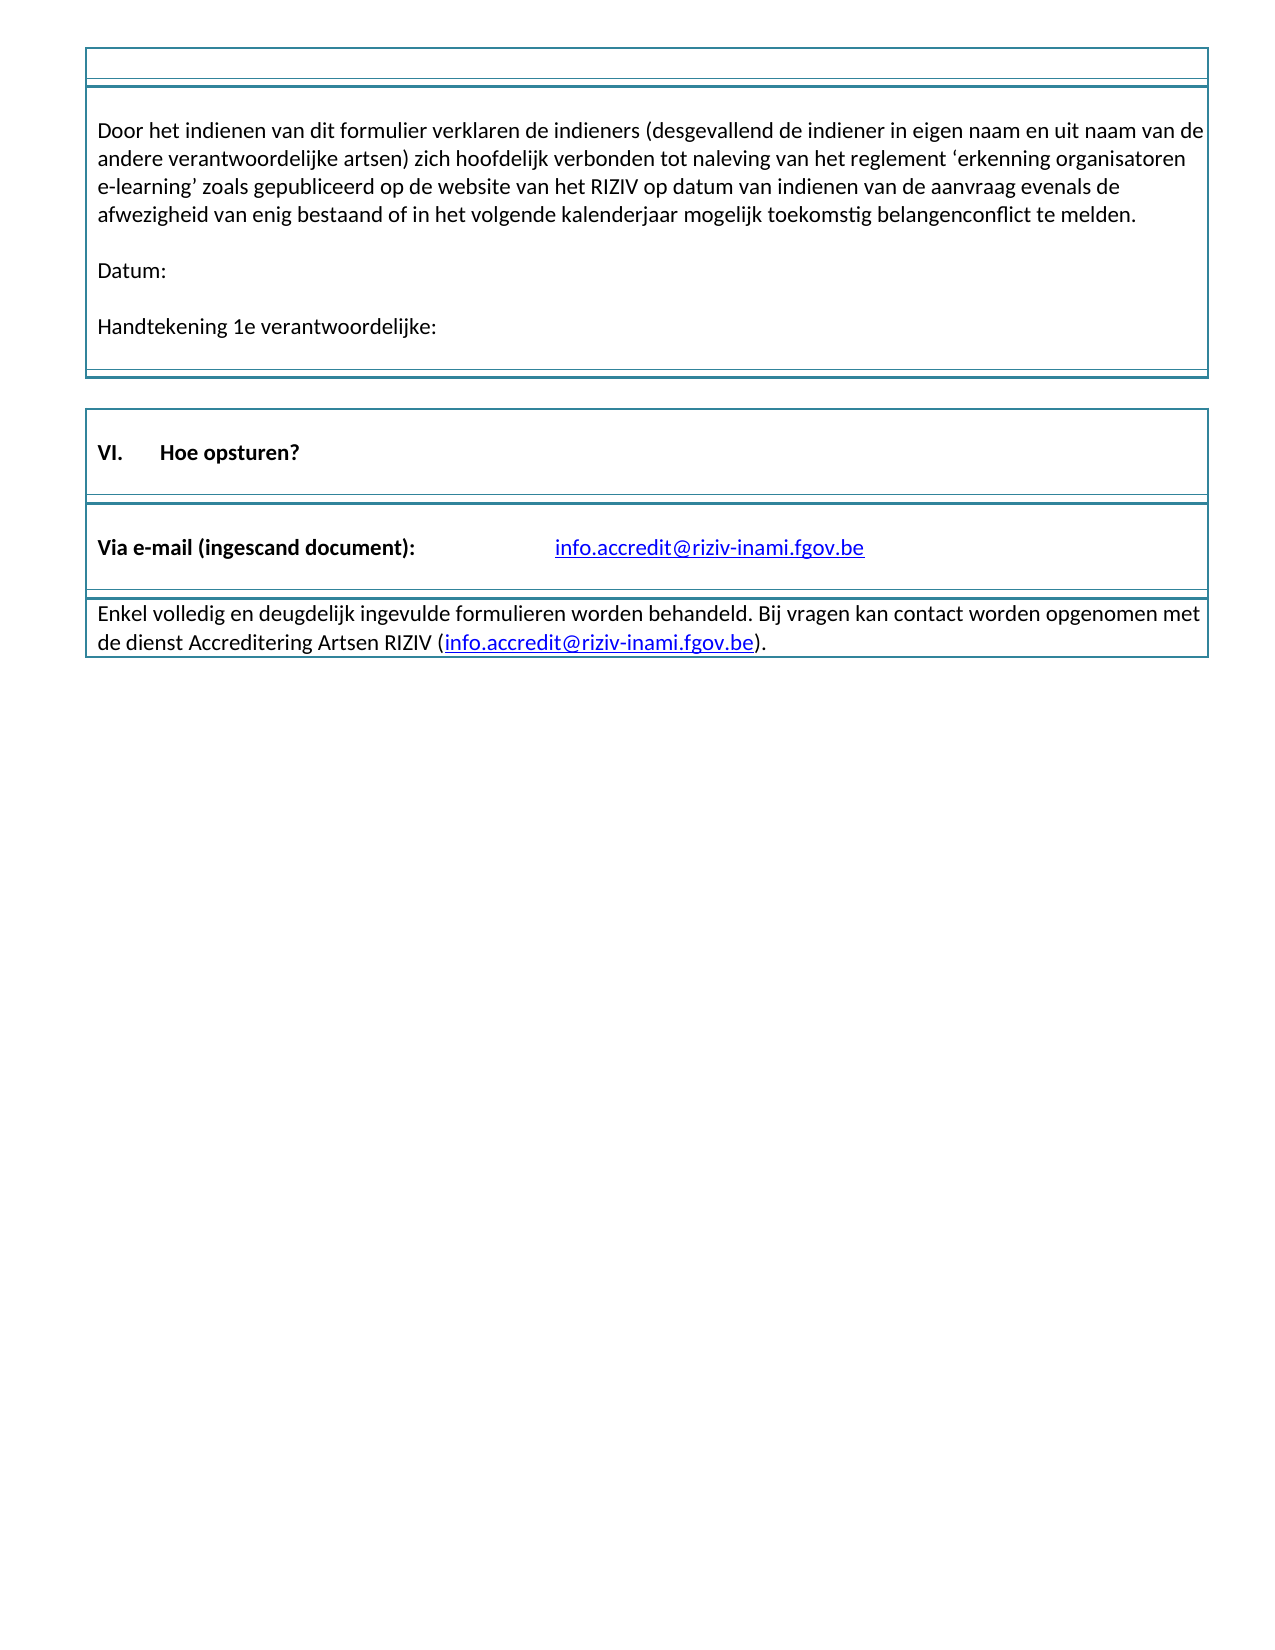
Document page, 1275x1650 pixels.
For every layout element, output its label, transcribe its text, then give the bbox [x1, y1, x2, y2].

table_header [87, 49, 1207, 77]
table_cell Via e-mail (ingescand document): [87, 505, 544, 589]
table_header Hoe opsturen? [87, 410, 1207, 494]
table_cell Enkel volledig en deugdelijk ingevulde formulieren worden behandeld. Bij vragen kan contact worden opgenomen met de dienst Accreditering Artsen RIZIV (info.accredit@riziv-inami.fgov.be). [87, 600, 1207, 656]
table_cell info.accredit@riziv-inami.fgov.be [544, 505, 1207, 589]
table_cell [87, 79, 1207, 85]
table_cell Door het indienen van dit formulier verklaren de indieners (desgevallend de indiener in eigen naam en uit naam van de andere verantwoordelijke artsen) zich hoofdelijk verbonden tot naleving van het reglement ‘erkenning organisatoren e-learning’ zoals gepubliceerd op de website van het RIZIV op datum van indienen van de aanvraag evenals de afwezigheid van enig bestaand of in het volgende kalenderjaar mogelijk toekomstig belangenconflict te melden. Datum: Handtekening 1e verantwoordelijke: [87, 88, 1207, 368]
